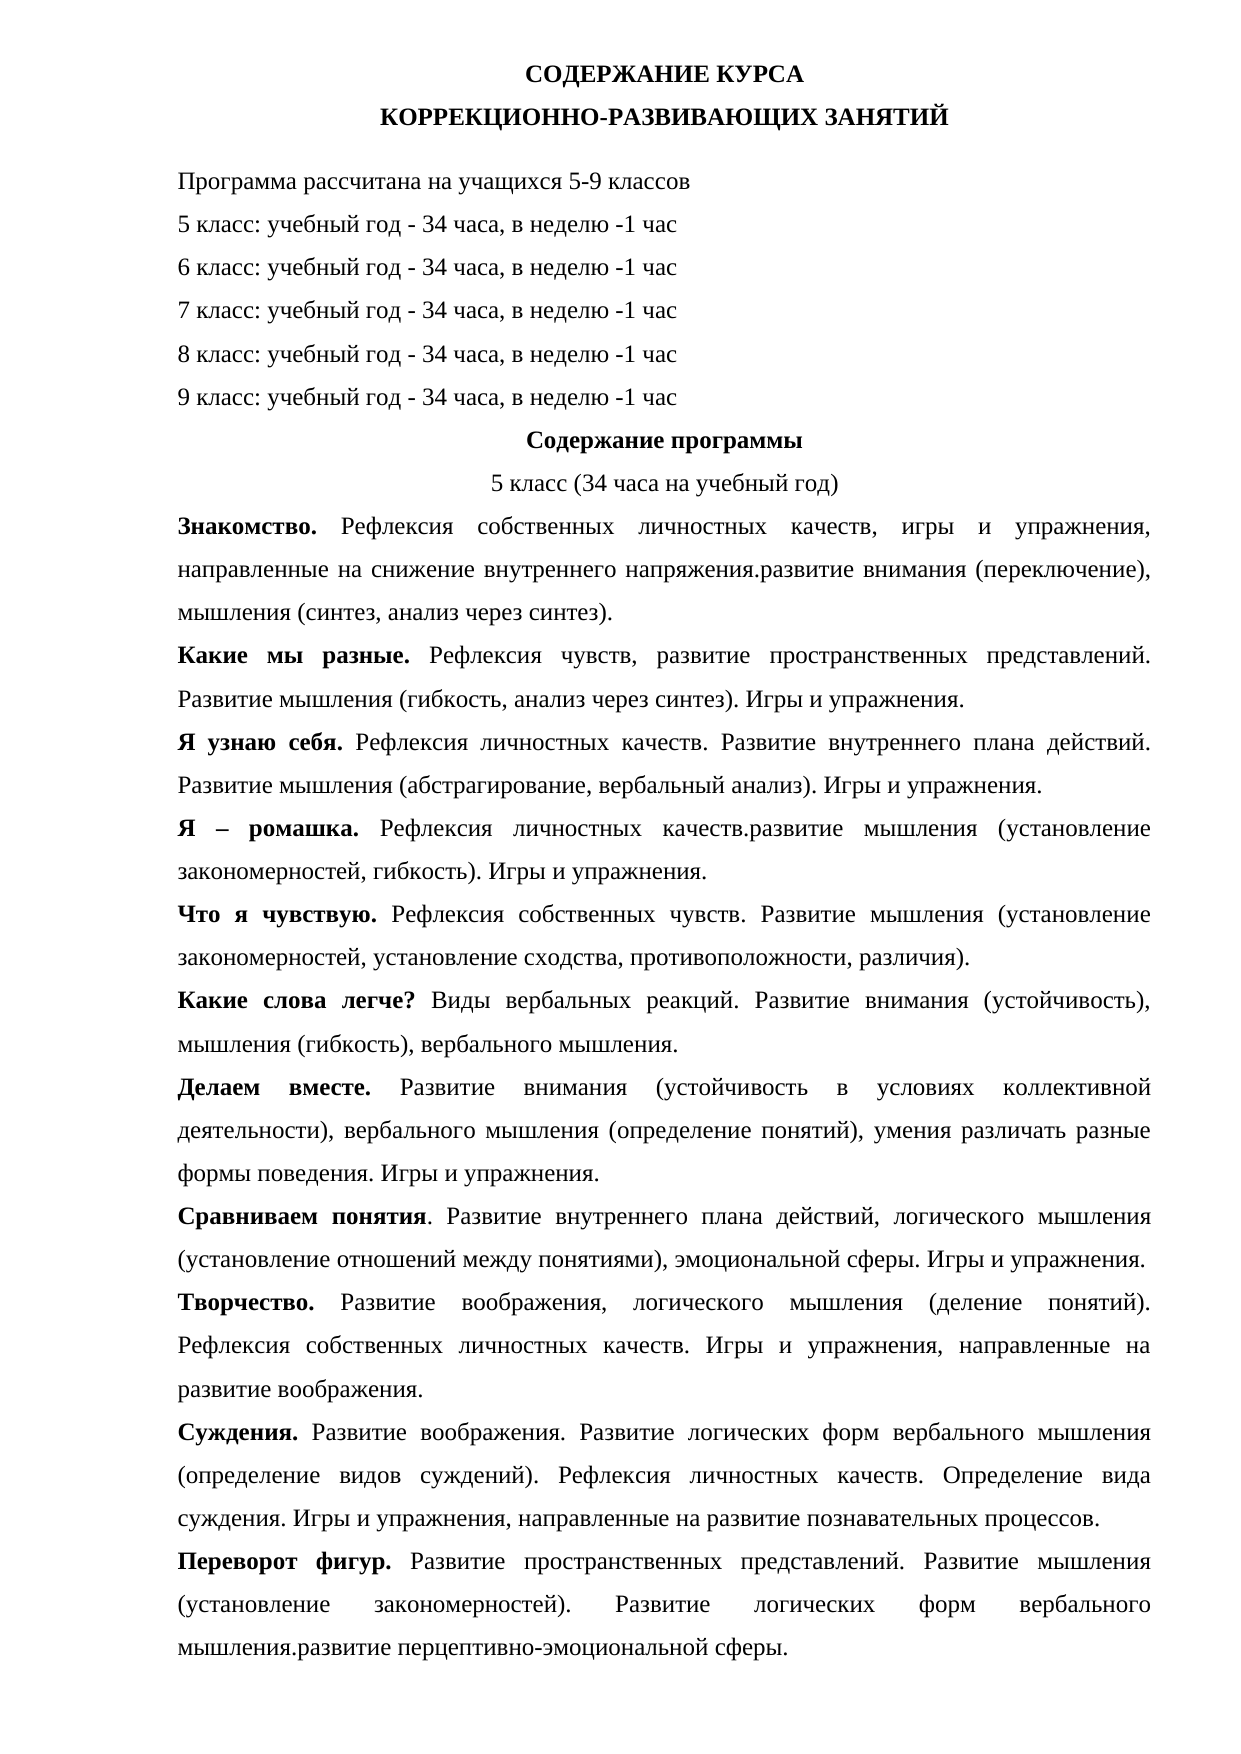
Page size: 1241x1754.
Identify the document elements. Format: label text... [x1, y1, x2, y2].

text Программа рассчитана на учащихся 5-9 классов [177, 166, 1152, 195]
text 5 класс (34 часа на учебный год) [177, 468, 1152, 497]
text Я узнаю себя. Рефлексия личностных качеств. Развитие внутреннего плана действий. Развитие мышления (абстрагирование, вербальный анализ). Игры и упражнения. [177, 727, 1152, 799]
text Что я чувствую. Рефлексия собственных чувств. Развитие мышления (установление закономерностей, установление сходства, противоположности, различия). [177, 899, 1152, 971]
text Делаем вместе. Развитие внимания (устойчивость в условиях коллективной деятельности), вербального мышления (определение понятий), умения различать разные формы поведения. Игры и упражнения. [177, 1072, 1152, 1187]
text Переворот фигур. Развитие пространственных представлений. Развитие мышления (установление закономерностей). Развитие логических форм вербального мышления.развитие перцептивно-эмоциональной сферы. [177, 1546, 1152, 1661]
text 6 класс: учебный год - 34 часа, в неделю -1 час [177, 252, 1152, 281]
text 5 класс: учебный год - 34 часа, в неделю -1 час [177, 209, 1152, 238]
text Какие мы разные. Рефлексия чувств, развитие пространственных представлений. Развитие мышления (гибкость, анализ через синтез). Игры и упражнения. [177, 641, 1152, 712]
text Сравниваем понятия. Развитие внутреннего плана действий, логического мышления (установление отношений между понятиями), эмоциональной сферы. Игры и упражнения. [177, 1201, 1152, 1273]
text СОДЕРЖАНИЕ КУРСА [177, 59, 1152, 88]
text 9 класс: учебный год - 34 часа, в неделю -1 час [177, 382, 1152, 411]
text 8 класс: учебный год - 34 часа, в неделю -1 час [177, 339, 1152, 367]
text Творчество. Развитие воображения, логического мышления (деление понятий). Рефлексия собственных личностных качеств. Игры и упражнения, направленные на развитие воображения. [177, 1287, 1152, 1402]
text Я – ромашка. Рефлексия личностных качеств.развитие мышления (установление закономерностей, гибкость). Игры и упражнения. [177, 813, 1152, 885]
text Знакомство. Рефлексия собственных личностных качеств, игры и упражнения, направленные на снижение внутреннего напряжения.развитие внимания (переключение), мышления (синтез, анализ через синтез). [177, 511, 1152, 626]
text Содержание программы [177, 425, 1152, 454]
text КОРРЕКЦИОННО-РАЗВИВАЮЩИХ ЗАНЯТИЙ [177, 102, 1152, 131]
text Суждения. Развитие воображения. Развитие логических форм вербального мышления (определение видов суждений). Рефлексия личностных качеств. Определение вида суждения. Игры и упражнения, направленные на развитие познавательных процессов. [177, 1417, 1152, 1532]
text Какие слова легче? Виды вербальных реакций. Развитие внимания (устойчивость), мышления (гибкость), вербального мышления. [177, 986, 1152, 1057]
text 7 класс: учебный год - 34 часа, в неделю -1 час [177, 296, 1152, 324]
